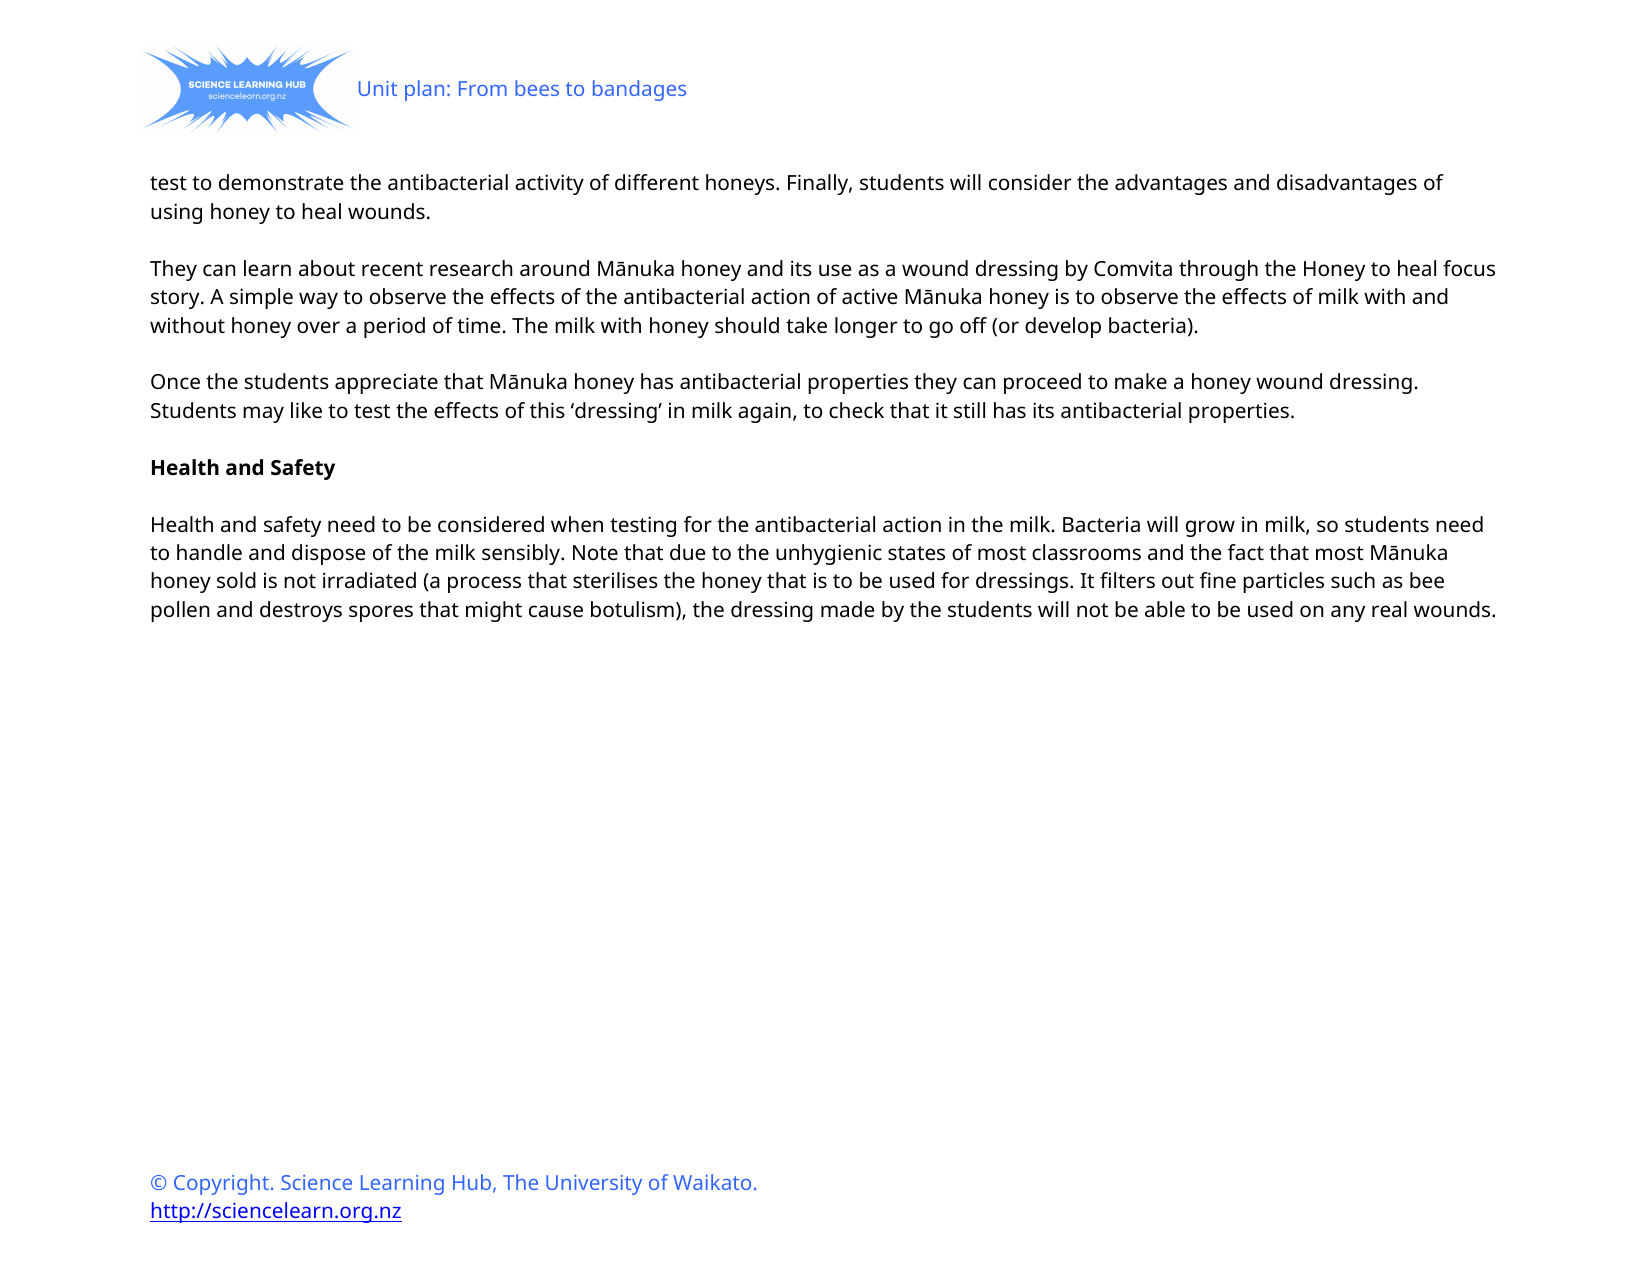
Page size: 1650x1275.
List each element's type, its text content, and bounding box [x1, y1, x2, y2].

text Health and Safety [150, 453, 1498, 481]
text Health and safety need to be considered when testing for the antibacterial action in the milk. Bacteria will grow in milk, so students need to handle and dispose of the milk sensibly. Note that due to the unhygienic states of most classrooms and the fact that most Mānuka honey sold is not irradiated (a process that sterilises the honey that is to be used for dressings. It filters out fine particles such as bee pollen and destroys spores that might cause botulism), the dressing made by the students will not be able to be used on any real wounds. [150, 510, 1498, 623]
picture [141, 43, 354, 135]
text They can learn about recent research around Mānuka honey and its use as a wound dressing by Comvita through the Honey to heal focus story. A simple way to observe the effects of the antibacterial action of active Mānuka honey is to observe the effects of milk with and without honey over a period of time. The milk with honey should take longer to go off (or develop bacteria). [150, 254, 1498, 339]
text Once the students appreciate that Mānuka honey has antibacterial properties they can proceed to make a honey wound dressing. Students may like to test the effects of this ‘dressing’ in milk again, to check that it still has its antibacterial properties. [150, 368, 1498, 424]
